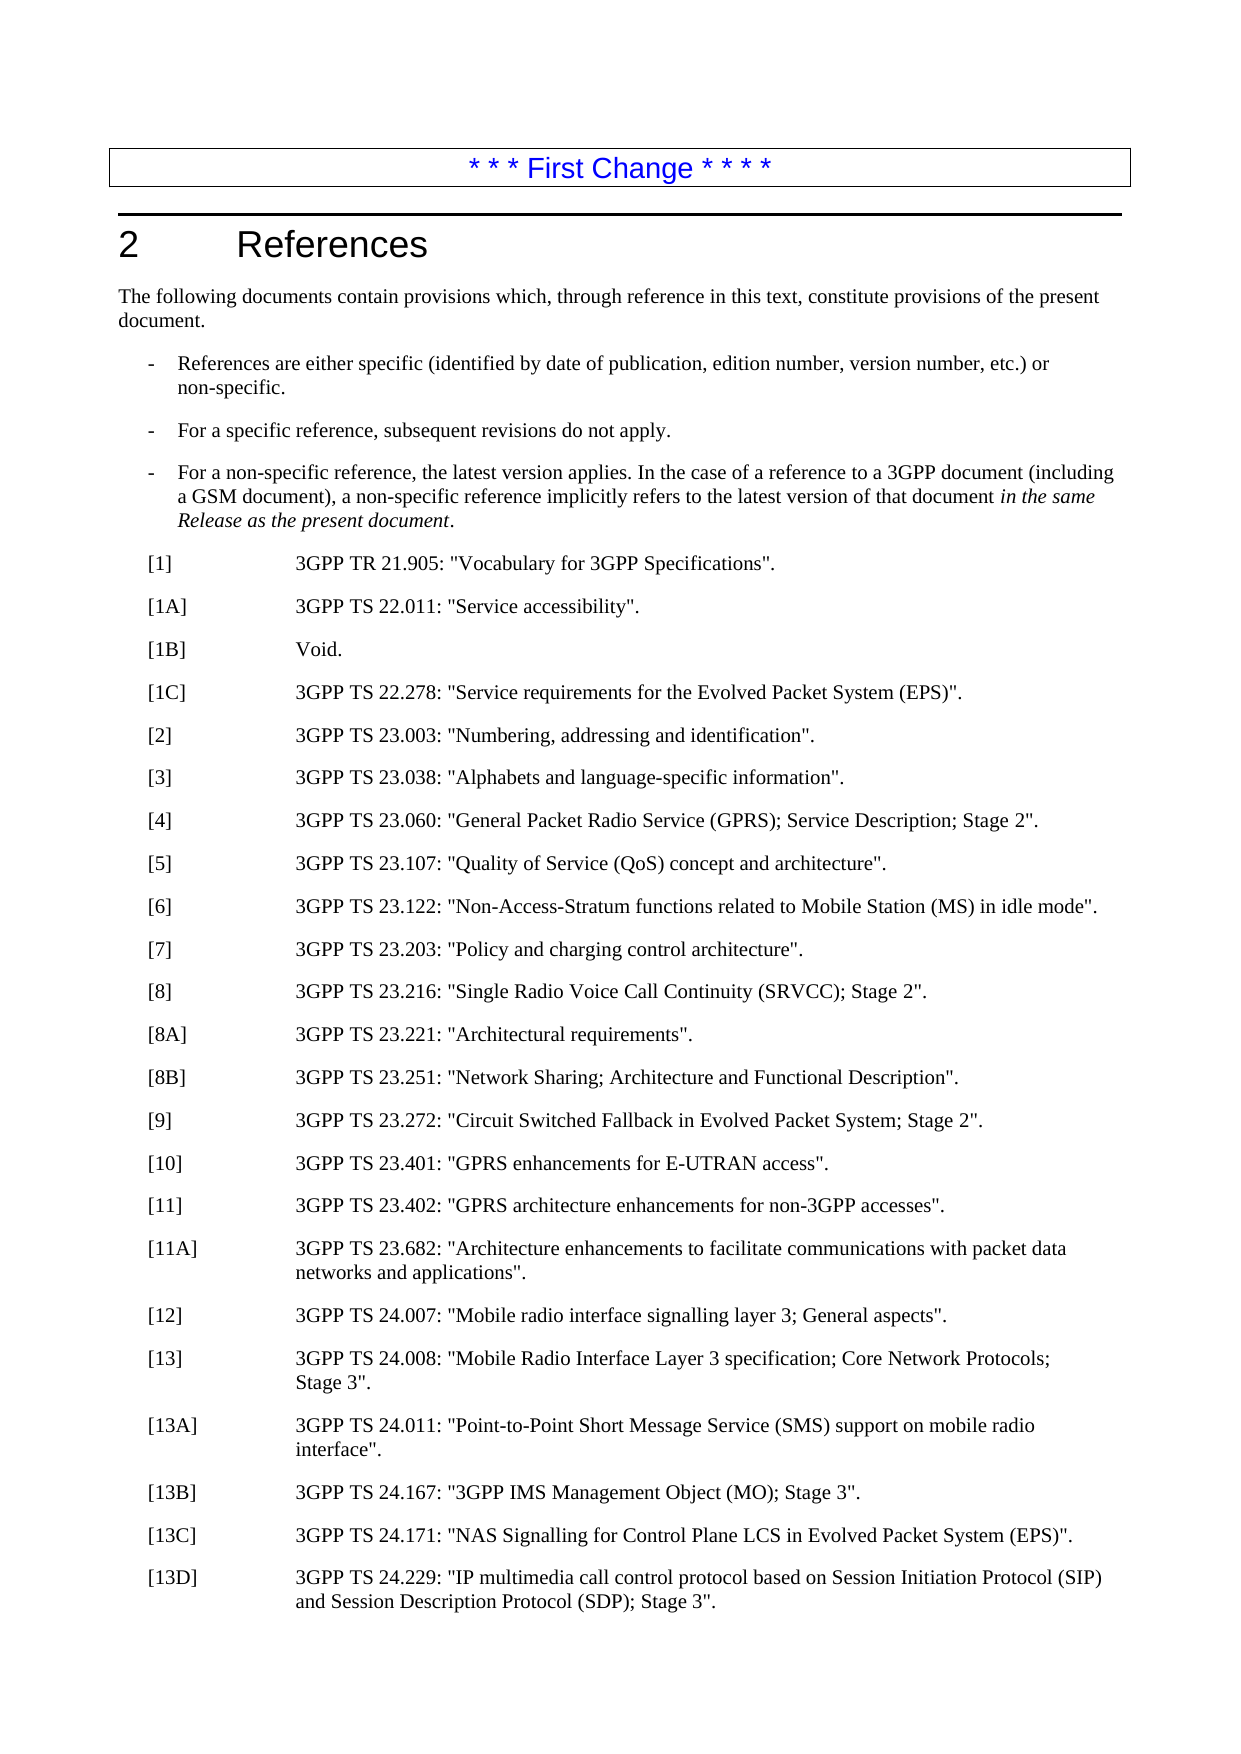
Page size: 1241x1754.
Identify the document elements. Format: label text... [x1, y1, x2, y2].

text * * * First Change * * * * [110, 149, 1130, 186]
text [13D] 3GPP TS 24.229: "IP multimedia call control protocol based on Session Initiation Protocol (SIP) and Session Description Protocol (SDP); Stage 3". [148, 1565, 1122, 1613]
text [1B] Void. [148, 637, 1122, 661]
text [7] 3GPP TS 23.203: "Policy and charging control architecture". [148, 937, 1122, 961]
text [12] 3GPP TS 24.007: " radio interface signalling layer 3; General aspects". [148, 1303, 1122, 1327]
subtitle 2 References [118, 216, 1122, 265]
text - References are either specific (identified by date of publication, edition number, version number, etc.) or non-specific. [148, 351, 1122, 399]
text [11A] 3GPP TS 23.682: "Architecture enhancements to facilitate communications with packet data networks and applications". [148, 1236, 1122, 1284]
text - For a non-specific reference, the latest version applies. In the case of a reference to a 3GPP document (including a GSM document), a non-specific reference implicitly refers to the latest version of that document in the same Release as the present document. [148, 460, 1122, 532]
text [8B] 3GPP TS 23.251: "Network Sharing; Architecture and Functional Description". [148, 1065, 1122, 1089]
text - For a specific reference, subsequent revisions do not apply. [148, 417, 1122, 442]
text [3] 3GPP TS 23.038: "Alphabets and language-specific information". [148, 765, 1122, 789]
text [1A] 3GPP TS 22.011: "Service accessibility". [148, 594, 1122, 618]
text [13] 3GPP TS 24.008: "Mobile Radio Interface Layer 3 specification; Core Network Protocols; Stage 3". [148, 1346, 1122, 1394]
text [2] 3GPP TS 23.003: "Numbering, addressing and identification". [148, 722, 1122, 747]
text [11] 3GPP TS 23.402: "GPRS architecture enhancements for non-3GPP accesses". [148, 1193, 1122, 1217]
text [5] 3GPP TS 23.107: "Quality of Service (QoS) concept and architecture". [148, 851, 1122, 875]
text [8A] 3GPP TS 23.221: "Architectural requirements". [148, 1022, 1122, 1046]
text [13A] 3GPP TS 24.011: "Point-to-Point Short Message Service (SMS) support on mobile radio interface". [148, 1413, 1122, 1461]
text [13B] 3GPP TS 24.167: "3GPP IMS Management Object (MO); Stage 3". [148, 1480, 1122, 1504]
text The following documents contain provisions which, through reference in this text, constitute provisions of the present document. [118, 284, 1122, 332]
text [6] 3GPP TS 23.122: "Non-Access-Stratum functions related to Mobile Station (MS) in idle mode". [148, 894, 1122, 918]
text [13C] 3GPP TS 24.171: "NAS Signalling for Control Plane LCS in Evolved Packet System (EPS)". [148, 1522, 1122, 1547]
text [10] 3GPP TS 23.401: "GPRS enhancements for E-UTRAN access". [148, 1151, 1122, 1175]
text [1] 3GPP TR 21.905: "Vocabulary for 3GPP Specifications". [148, 551, 1122, 575]
text [9] 3GPP TS 23.272: "Circuit Switched Fallback in Evolved Packet System; Stage 2". [148, 1108, 1122, 1132]
text [4] 3GPP TS 23.060: "General Packet Radio Service (GPRS); Service Description; Stage 2". [148, 808, 1122, 832]
text [8] 3GPP TS 23.216: "Single Radio Voice Call Continuity (SRVCC); Stage 2". [148, 979, 1122, 1003]
text [1C] 3GPP TS 22.278: "Service requirements for the Evolved Packet System (EPS)". [148, 680, 1122, 704]
